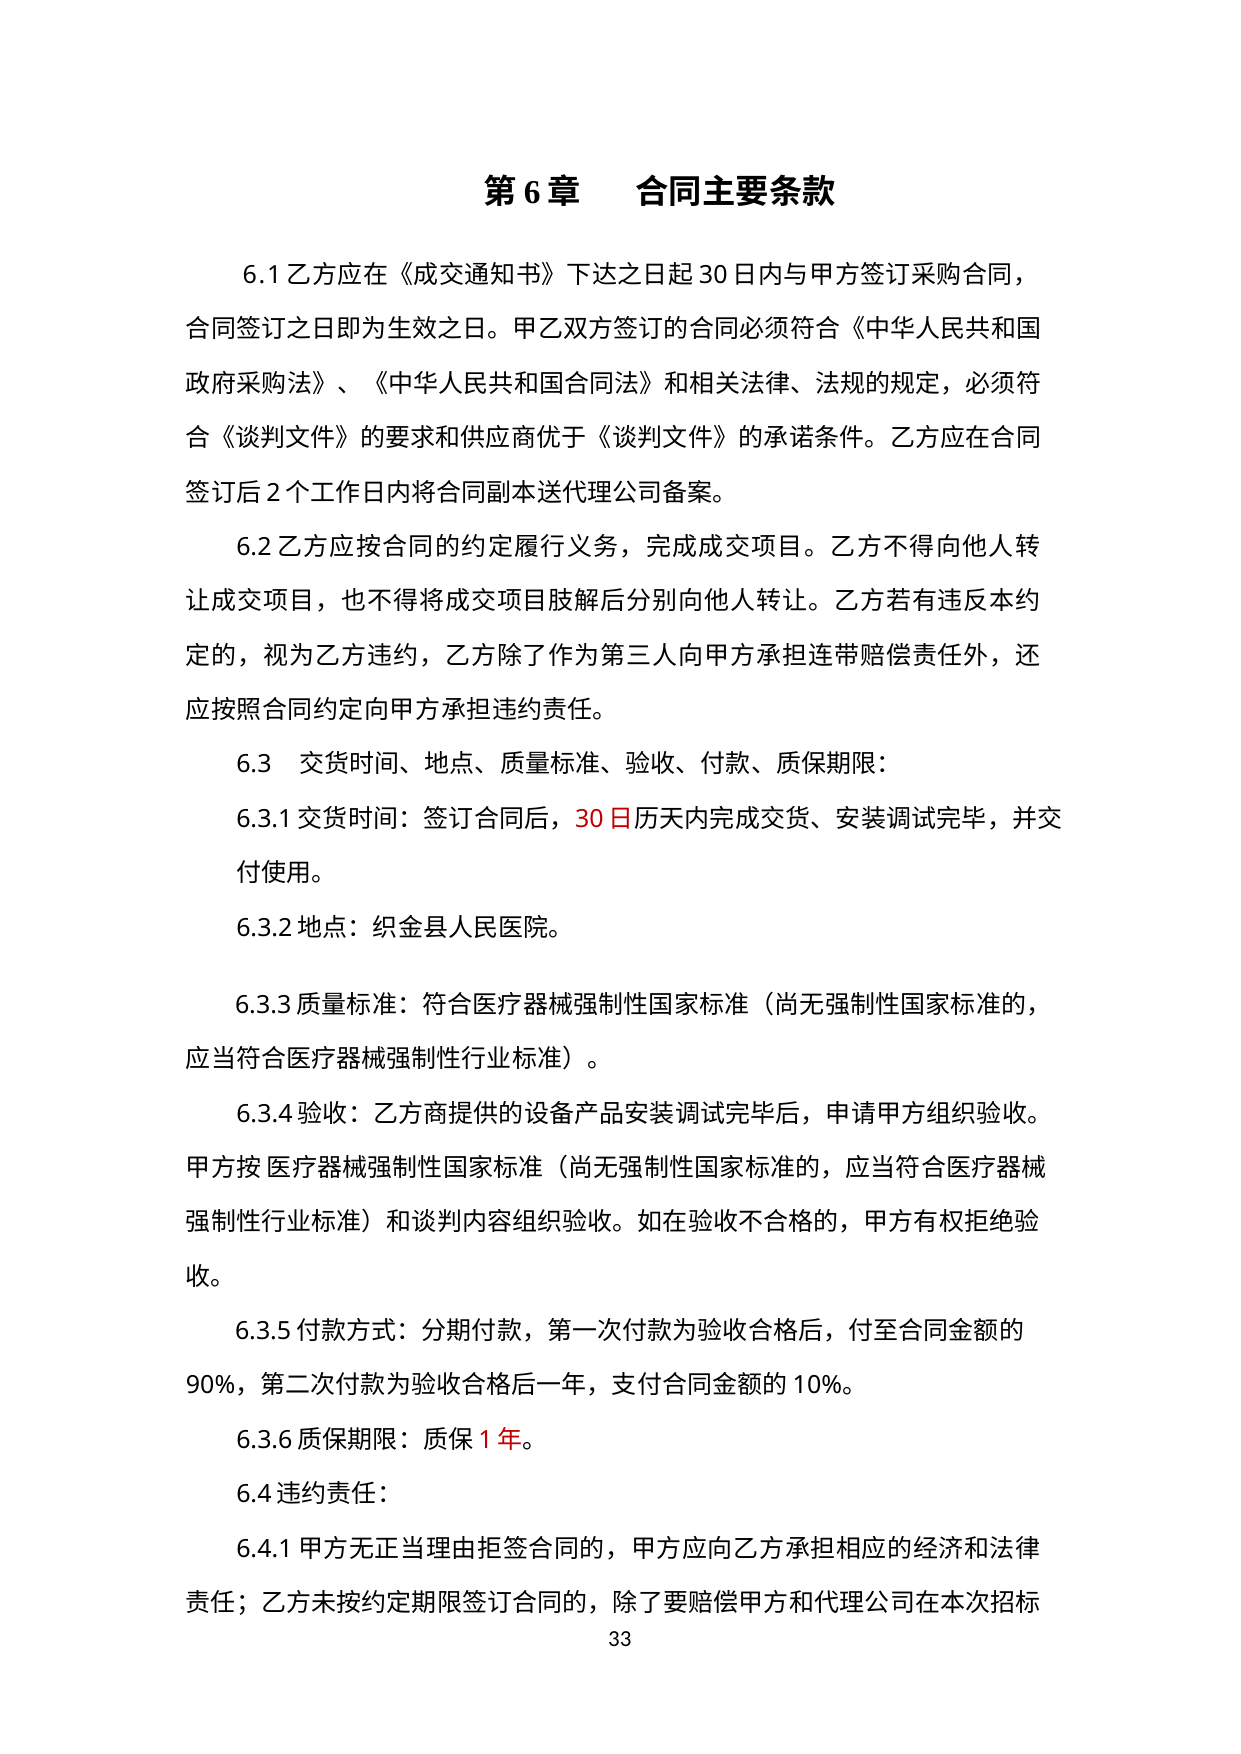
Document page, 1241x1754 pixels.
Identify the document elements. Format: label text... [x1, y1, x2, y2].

text 6.1乙方应在《成交通知书》下达之日起30日内与甲方签订采购合同，合同签订之日即为生效之日。甲乙双方签订的合同必须符合《中华人民共和国政府采购法》、《中华人民共和国合同法》和相关法律、法规的规定，必须符合《谈判文件》的要求和供应商优于《谈判文件》的承诺条件。乙方应在合同签订后2个工作日内将合同副本送代理公司备案。 [186, 254, 1042, 508]
text 6.3.1交货时间：签订合同后，30日历天内完成交货、安装调试完毕，并交付使用。 [236, 798, 1065, 889]
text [186, 1528, 1041, 1619]
text 6.3 交货时间、地点、质量标准、验收、付款、质保期限： [236, 744, 1065, 780]
text 6.4违约责任： [236, 1474, 1065, 1510]
text 6.3.4验收：乙方商提供的设备产品安装调试完毕后，申请甲方组织验收。甲方按 医疗器械强制性国家标准（尚无强制性国家标准的，应当符合医疗器械强制性行业标准）和谈判内容组织验收。如在验收不合格的，甲方有权拒绝验收。 [186, 1093, 1063, 1292]
text 6.3.5付款方式：分期付款，第一次付款为验收合格后，付至合同金额的90%，第二次付款为验收合格后一年，支付合同金额的10%。 [186, 1311, 1063, 1401]
text 6.3.2地点：织金县人民医院。 [236, 907, 1065, 943]
text 第6章 合同主要条款 [483, 164, 1065, 213]
text 6.2乙方应按合同的约定履行义务，完成成交项目。乙方不得向他人转让成交项目，也不得将成交项目肢解后分别向他人转让。乙方若有违反本约定的，视为乙方违约，乙方除了作为第三人向甲方承担连带赔偿责任外，还应按照合同约定向甲方承担违约责任。 [186, 526, 1041, 726]
text 6.3.6质保期限：质保1年。 [236, 1419, 1065, 1456]
text 6.3.3质量标准：符合医疗器械强制性国家标准（尚无强制性国家标准的，应当符合医疗器械强制性行业标准）。 [186, 984, 1063, 1075]
